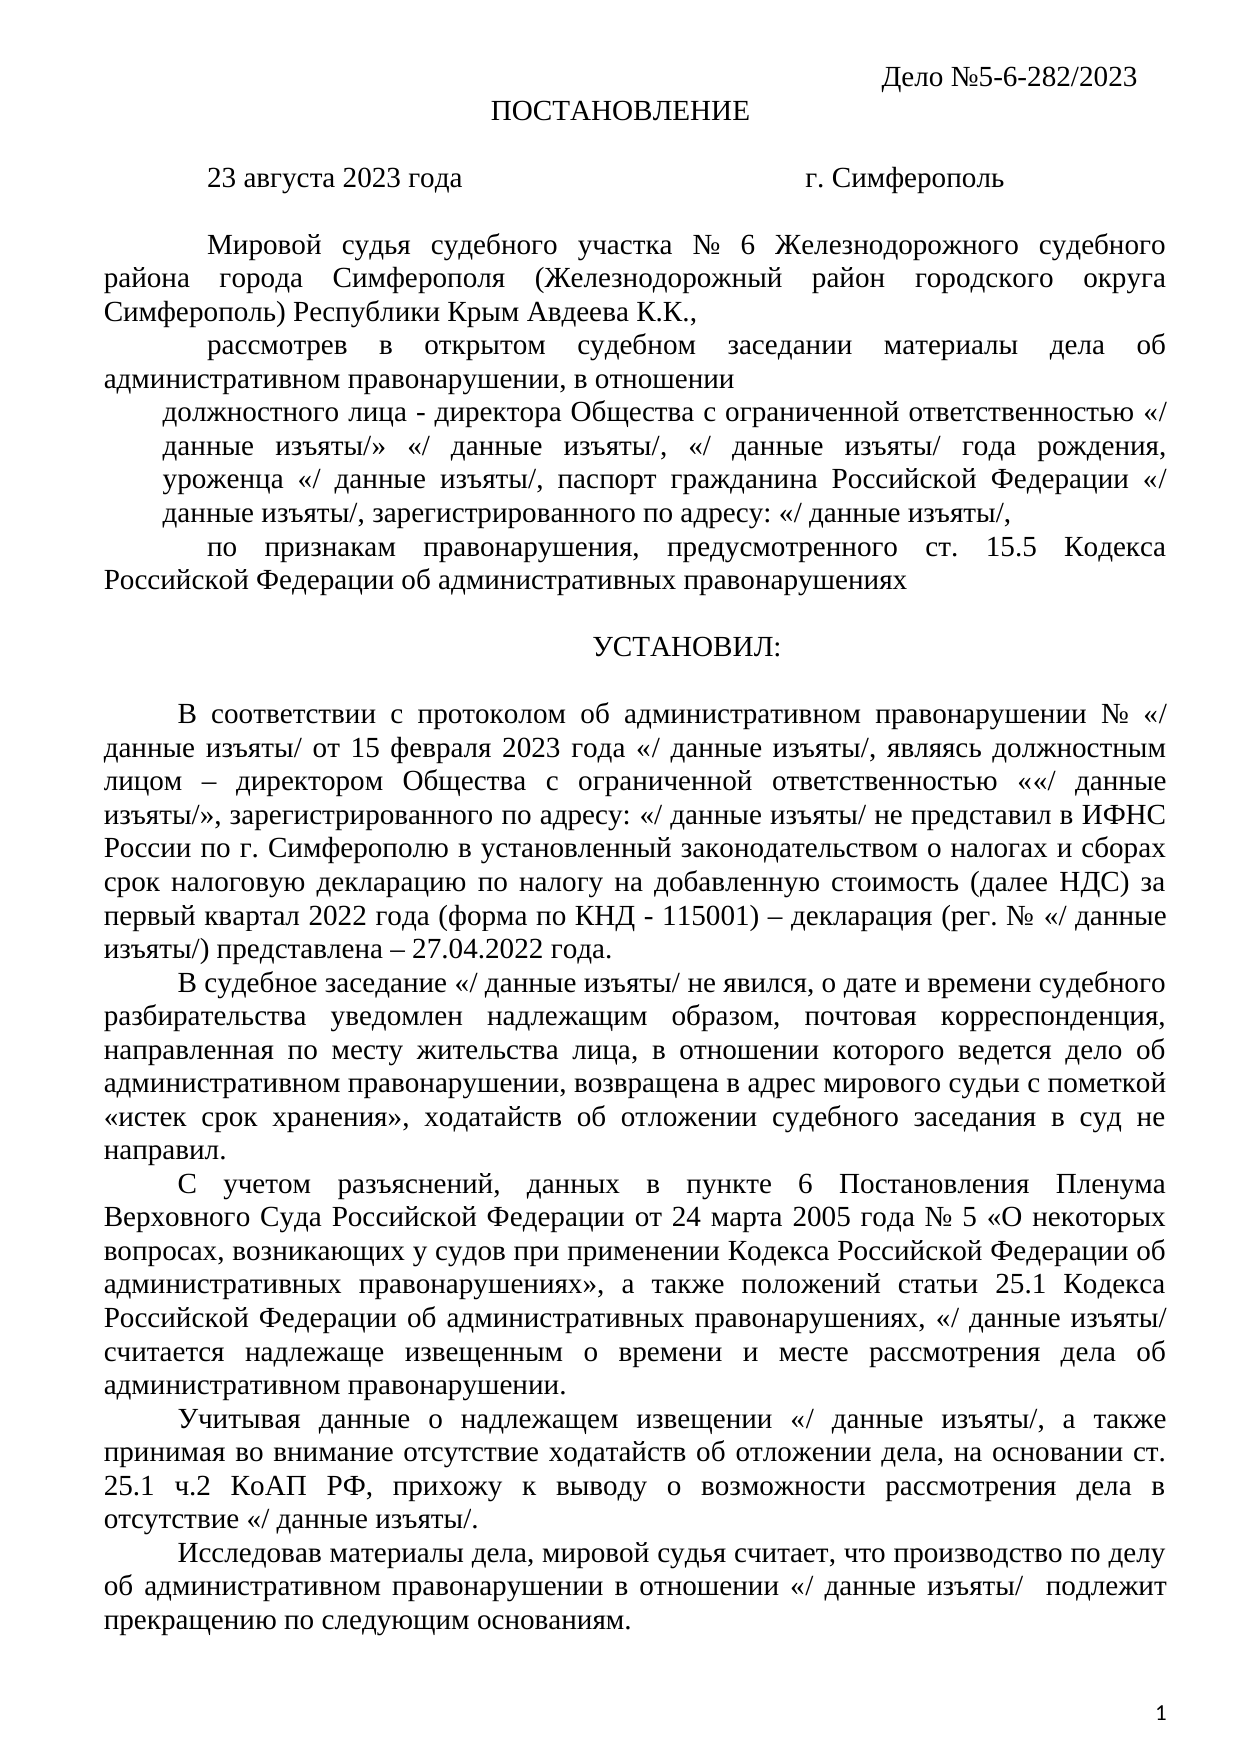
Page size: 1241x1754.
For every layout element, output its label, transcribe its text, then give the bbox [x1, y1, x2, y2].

text рассмотрев в открытом судебном заседании материалы дела об административном правонарушении, в отношении [103, 327, 1167, 394]
text В соответствии с протоколом об административном правонарушении № «/ данные изъяты/ от 15 февраля 2023 года «/ данные изъяты/, являясь должностным лицом – директором Общества с ограниченной ответственностью ««/ данные изъяты/», зарегистрированного по адресу: «/ данные изъяты/ не представил в ИФНС России по г. Симферополю в установленный законодательством о налогах и сборах срок налоговую декларацию по налогу на добавленную стоимость (далее НДС) за первый квартал 2022 года (форма по КНД - 115001) – декларация (рег. № «/ данные изъяты/) представлена – 27.04.2022 года. [103, 696, 1167, 831]
text В судебное заседание «/ данные изъяты/ не явился, о дате и времени судебного разбирательства уведомлен надлежащим образом, почтовая корреспонденция, направленная по месту жительства лица, в отношении которого ведется дело об административном правонарушении, возвращена в адрес мирового судьи с пометкой «истек срок хранения», ходатайств об отложении судебного заседания в суд не направил. [103, 965, 1167, 1166]
text Мировой судья судебного участка № 6 Железнодорожного судебного района города Симферополя (Железнодорожный район городского округа Симферополь) Республики Крым Авдеева К.К., [103, 227, 1167, 327]
text 23 августа 2023 года г. Симферополь [103, 160, 1137, 193]
text В соответствии с протоколом об административном правонарушении № «/ данные изъяты/ от 15 февраля 2023 года «/ данные изъяты/, являясь должностным лицом – директором Общества с ограниченной ответственностью ««/ данные изъяты/», зарегистрированного по адресу: «/ данные изъяты/ не представил в ИФНС России по г. Симферополю в установленный законодательством о налогах и сборах срок налоговую декларацию по налогу на добавленную стоимость (далее НДС) за первый квартал 2022 года (форма по КНД - 115001) – декларация (рег. № «/ данные изъяты/) представлена – 27.04.2022 года. [612, 898, 1167, 965]
text Учитывая данные о надлежащем извещении «/ данные изъяты/, а также принимая во внимание отсутствие ходатайств об отложении дела, на основании ст. 25.1 ч.2 КоАП РФ, прихожу к выводу о возможности рассмотрения дела в отсутствие «/ данные изъяты/. [103, 1401, 1167, 1535]
text Исследовав материалы дела, мировой судья считает, что производство по делу об административном правонарушении в отношении «/ данные изъяты/ подлежит прекращению по следующим основаниям. [103, 1535, 1167, 1636]
text С учетом разъяснений, данных в пункте 6 Постановления Пленума Верховного Суда Российской Федерации от 24 марта 2005 года № 5 «О некоторых вопросах, возникающих у судов при применении Кодекса Российской Федерации об административных правонарушениях», а также положений статьи 25.1 Кодекса Российской Федерации об административных правонарушениях, «/ данные изъяты/ считается надлежаще извещенным о времени и месте рассмотрения дела об административном правонарушении. [103, 1166, 1167, 1401]
text ПОСТАНОВЛЕНИЕ [103, 93, 1137, 126]
text УСТАНОВИЛ: [103, 629, 1167, 663]
text Дело №5-6-282/2023 [103, 59, 1137, 93]
text по признакам правонарушения, предусмотренного ст. 15.5 Кодекса Российской Федерации об административных правонарушениях [103, 529, 1167, 596]
text должностного лица - директора Общества с ограниченной ответственностью «/ данные изъяты/» «/ данные изъяты/, «/ данные изъяты/ года рождения, уроженца «/ данные изъяты/, паспорт гражданина Российской Федерации «/ данные изъяты/, зарегистрированного по адресу: «/ данные изъяты/, [162, 394, 1167, 529]
